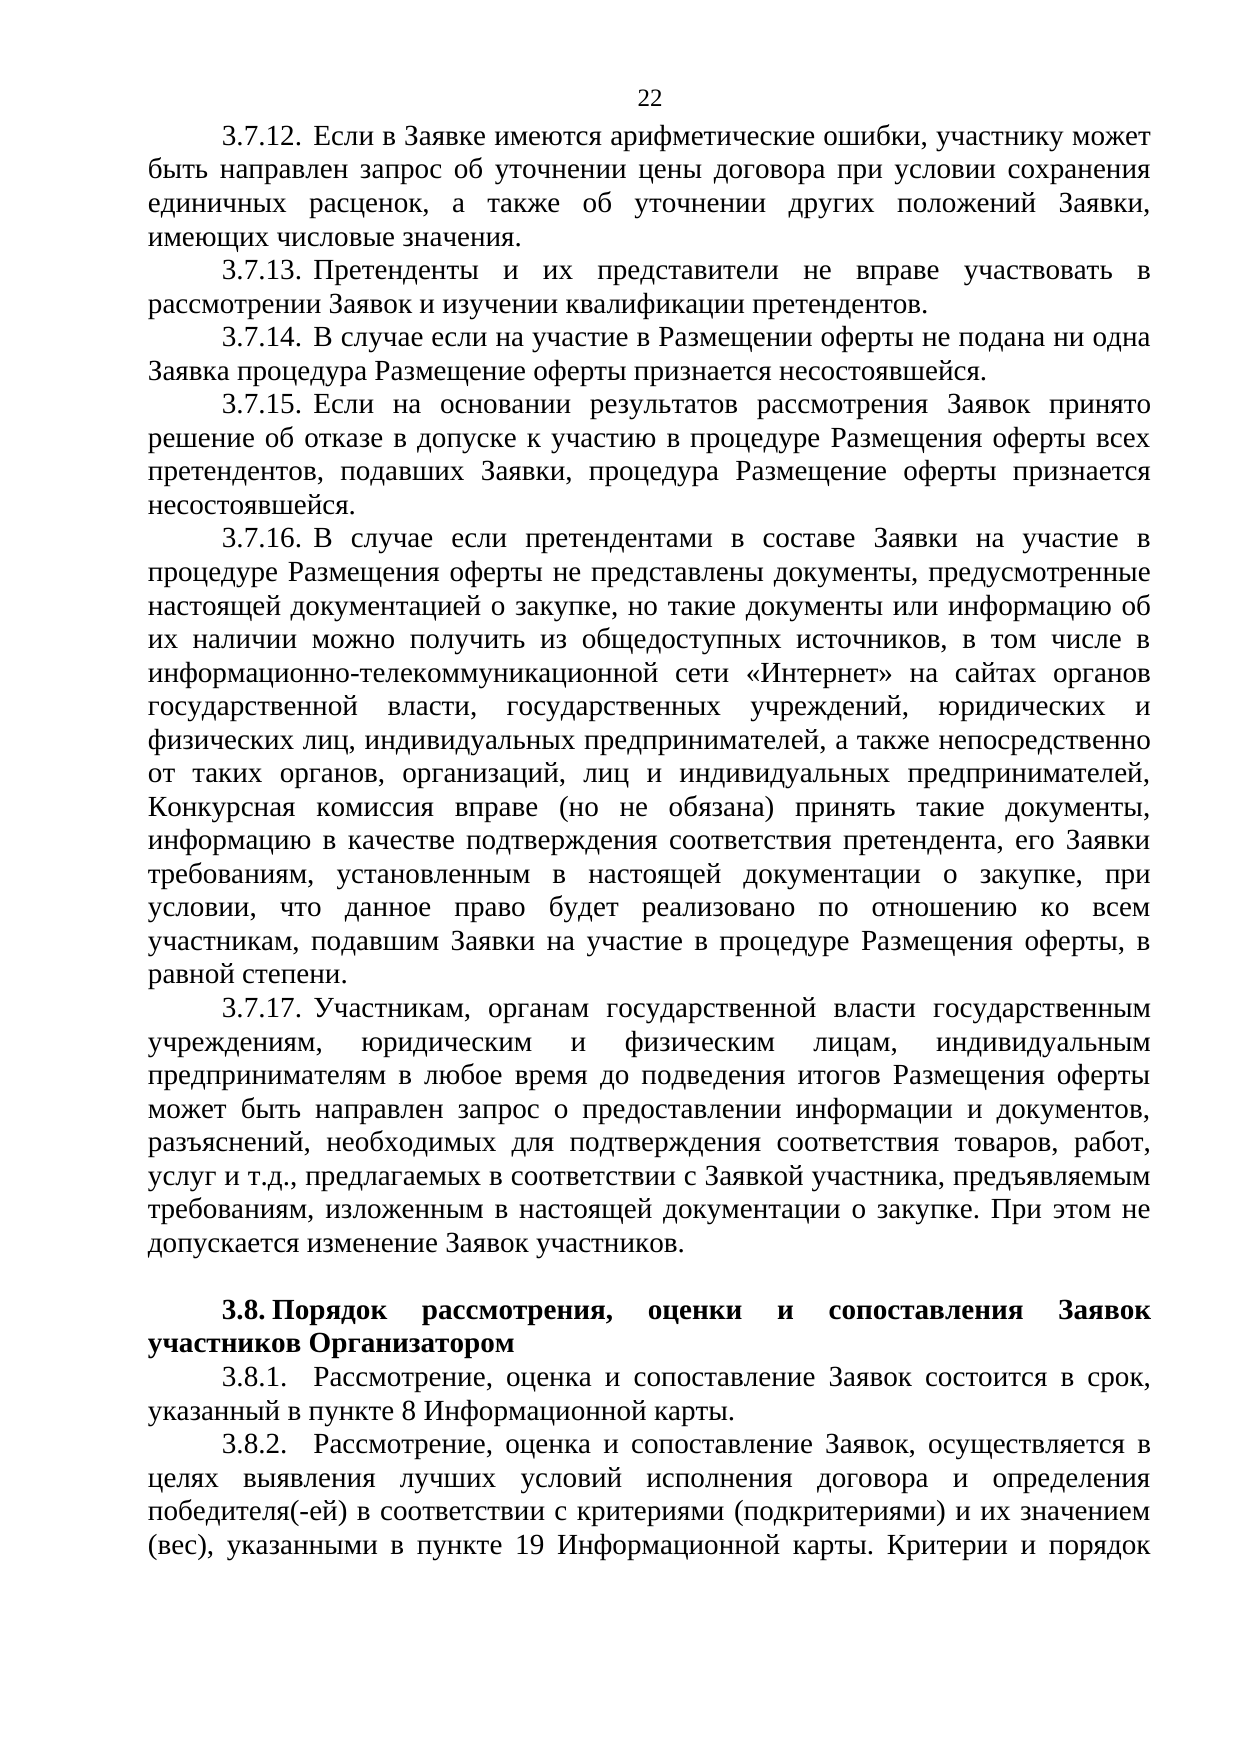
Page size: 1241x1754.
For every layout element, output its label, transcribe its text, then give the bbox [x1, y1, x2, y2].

list Участникам, органам государственной власти государственным учреждениям, юридическим и физическим лицам, индивидуальным предпринимателям в любое время до подведения итогов Размещения оферты может быть направлен запрос о предоставлении информации и документов, разъяснений, необходимых для подтверждения соответствия товаров, работ, услуг и т.д., предлагаемых в соответствии с Заявкой участника, предъявляемым требованиям, изложенным в настоящей документации о закупке. При этом не допускается изменение Заявок участников. [148, 990, 1152, 1258]
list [148, 1426, 1152, 1560]
list Претенденты и их представители не вправе участвовать в рассмотрении Заявок и изучении квалификации претендентов. [148, 252, 1152, 319]
list Рассмотрение, оценка и сопоставление Заявок состоится в срок, указанный в пункте 8 Информационной карты. [148, 1359, 1152, 1426]
list В случае если претендентами в составе Заявки на участие в процедуре Размещения оферты не представлены документы, предусмотренные настоящей документацией о закупке, но такие документы или информацию об их наличии можно получить из общедоступных источников, в том числе в информационно-телекоммуникационной сети «Интернет» на сайтах органов государственной власти, государственных учреждений, юридических и физических лиц, индивидуальных предпринимателей, а также непосредственно от таких органов, организаций, лиц и индивидуальных предпринимателей, Конкурсная комиссия вправе (но не обязана) принять такие документы, информацию в качестве подтверждения соответствия претендента, его Заявки требованиям, установленным в настоящей документации о закупке, при условии, что данное право будет реализовано по отношению ко всем участникам, подавшим Заявки на участие в процедуре Размещения оферты, в равной степени. [148, 521, 1152, 990]
list В случае если на участие в Размещении оферты не подана ни одна Заявка процедура Размещение оферты признается несостоявшейся. [148, 319, 1152, 386]
list Если на основании результатов рассмотрения Заявок принято решение об отказе в допуске к участию в процедуре Размещения оферты всех претендентов, подавших Заявки, процедура Размещение оферты признается несостоявшейся. [148, 386, 1152, 521]
list Если в Заявке имеются арифметические ошибки, участнику может быть направлен запрос об уточнении цены договора при условии сохранения единичных расценок, а также об уточнении других положений Заявки, имеющих числовые значения. [148, 118, 1152, 252]
list Порядок рассмотрения, оценки и сопоставления Заявок участников Организатором [148, 1292, 1152, 1359]
